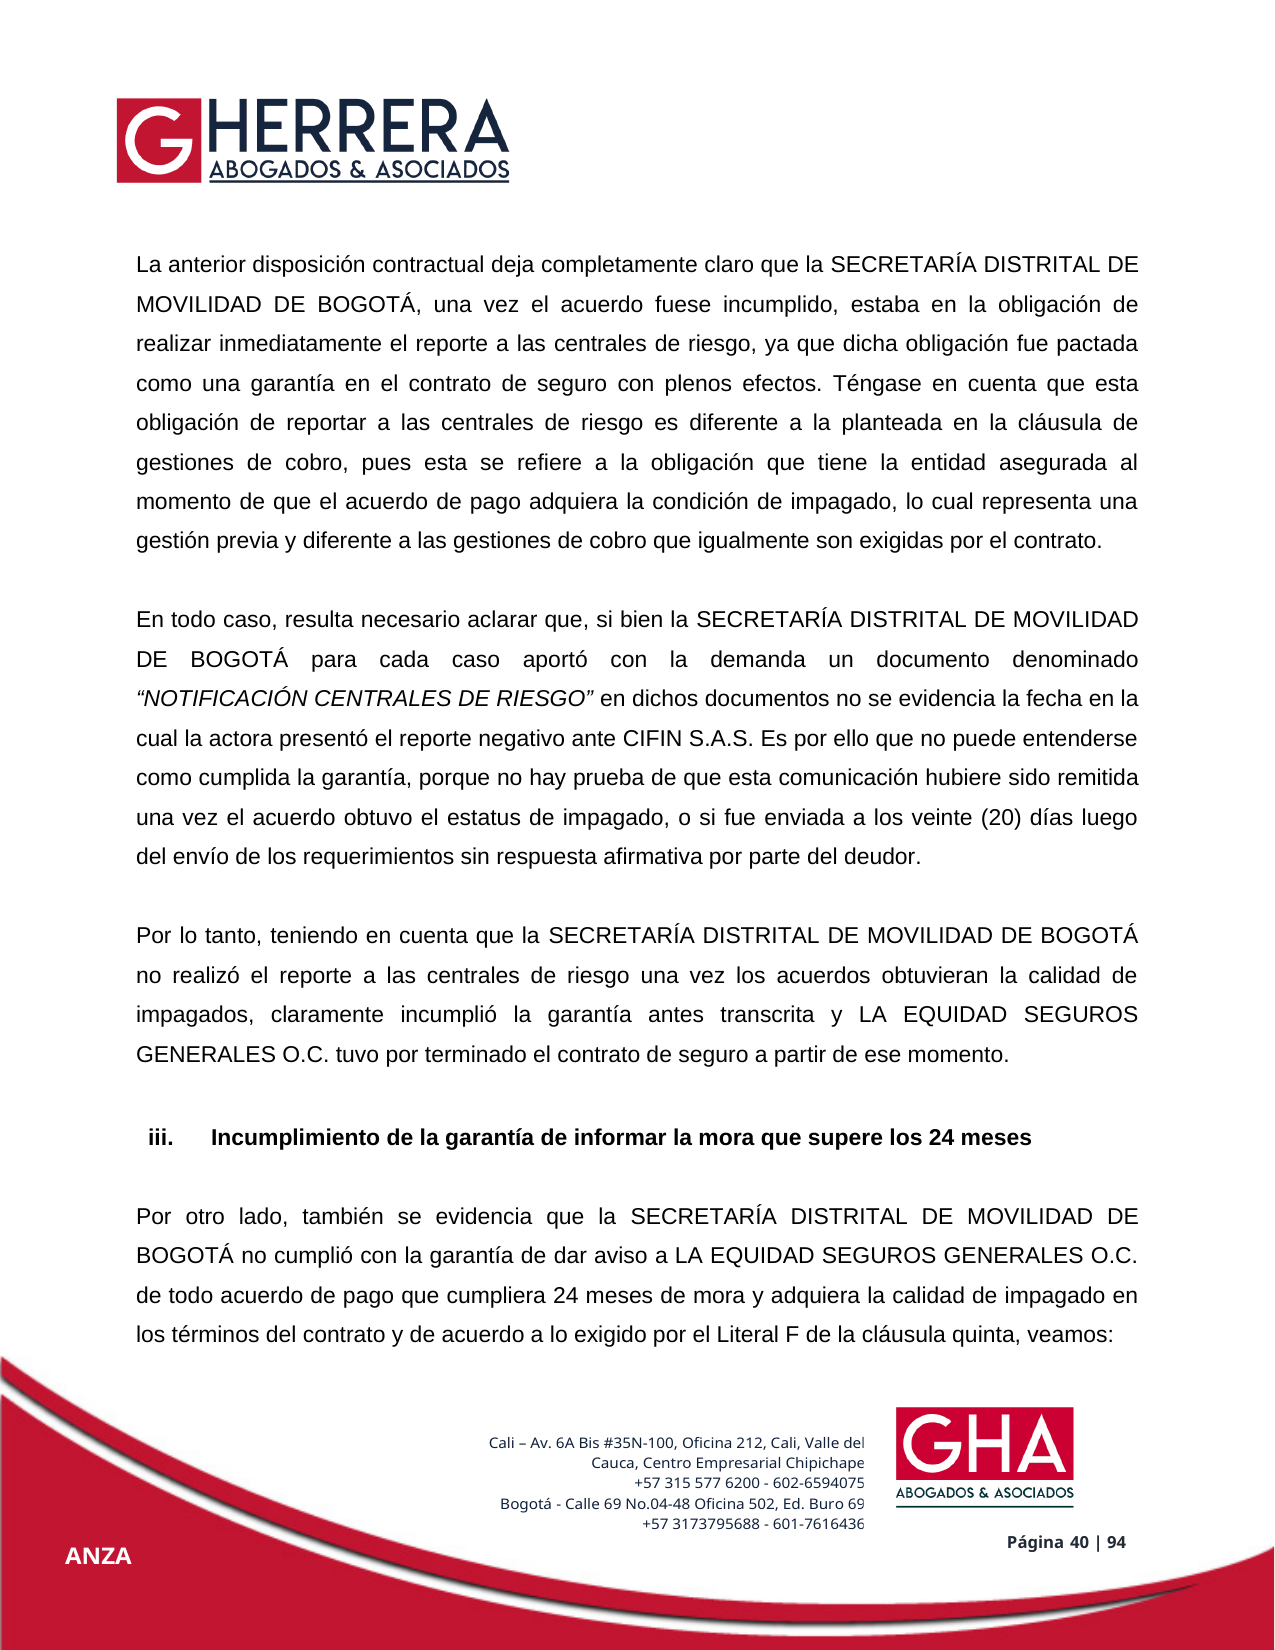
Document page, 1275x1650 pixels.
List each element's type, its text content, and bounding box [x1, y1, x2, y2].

picture [0, 1343, 1275, 1650]
text La anterior disposición contractual deja completamente claro que la SECRETARÍA DISTRITAL DE MOVILIDAD DE BOGOTÁ, una vez el acuerdo fuese incumplido, estaba en la obligación de realizar inmediatamente el reporte a las centrales de riesgo, ya que dicha obligación fue pactada como una garantía en el contrato de seguro con plenos efectos. Téngase en cuenta que esta obligación de reportar a las centrales de riesgo es diferente a la planteada en la cláusula de gestiones de cobro, pues esta se refiere a la obligación que tiene la entidad asegurada al momento de que el acuerdo de pago adquiera la condición de impagado, lo cual representa una gestión previa y diferente a las gestiones de cobro que igualmente son exigidas por el contrato. [136, 251, 1139, 554]
text En todo caso, resulta necesario aclarar que, si bien la SECRETARÍA DISTRITAL DE MOVILIDAD DE BOGOTÁ para cada caso aportó con la demanda un documento denominado “NOTIFICACIÓN CENTRALES DE RIESGO” en dichos documentos no se evidencia la fecha en la cual la actora presentó el reporte negativo ante CIFIN S.A.S. Es por ello que no puede entenderse como cumplida la garantía, porque no hay prueba de que esta comunicación hubiere sido remitida una vez el acuerdo obtuvo el estatus de impagado, o si fue enviada a los veinte (20) días luego del envío de los requerimientos sin respuesta afirmativa por parte del deudor. [136, 606, 1139, 869]
text Por otro lado, también se evidencia que la SECRETARÍA DISTRITAL DE MOVILIDAD DE BOGOTÁ no cumplió con la garantía de dar aviso a LA EQUIDAD SEGUROS GENERALES O.C. de todo acuerdo de pago que cumpliera 24 meses de mora y adquiera la calidad de impagado en los términos del contrato y de acuerdo a lo exigido por el Literal F de la cláusula quinta, veamos: [136, 1203, 1139, 1347]
picture [96, 75, 529, 206]
subtitle Incumplimiento de la garantía de informar la mora que supere los 24 meses [173, 1124, 1139, 1150]
text Por lo tanto, teniendo en cuenta que la SECRETARÍA DISTRITAL DE MOVILIDAD DE BOGOTÁ no realizó el reporte a las centrales de riesgo una vez los acuerdos obtuvieran la calidad de impagados, claramente incumplió la garantía antes transcrita y LA EQUIDAD SEGUROS GENERALES O.C. tuvo por terminado el contrato de seguro a partir de ese momento. [136, 922, 1139, 1067]
